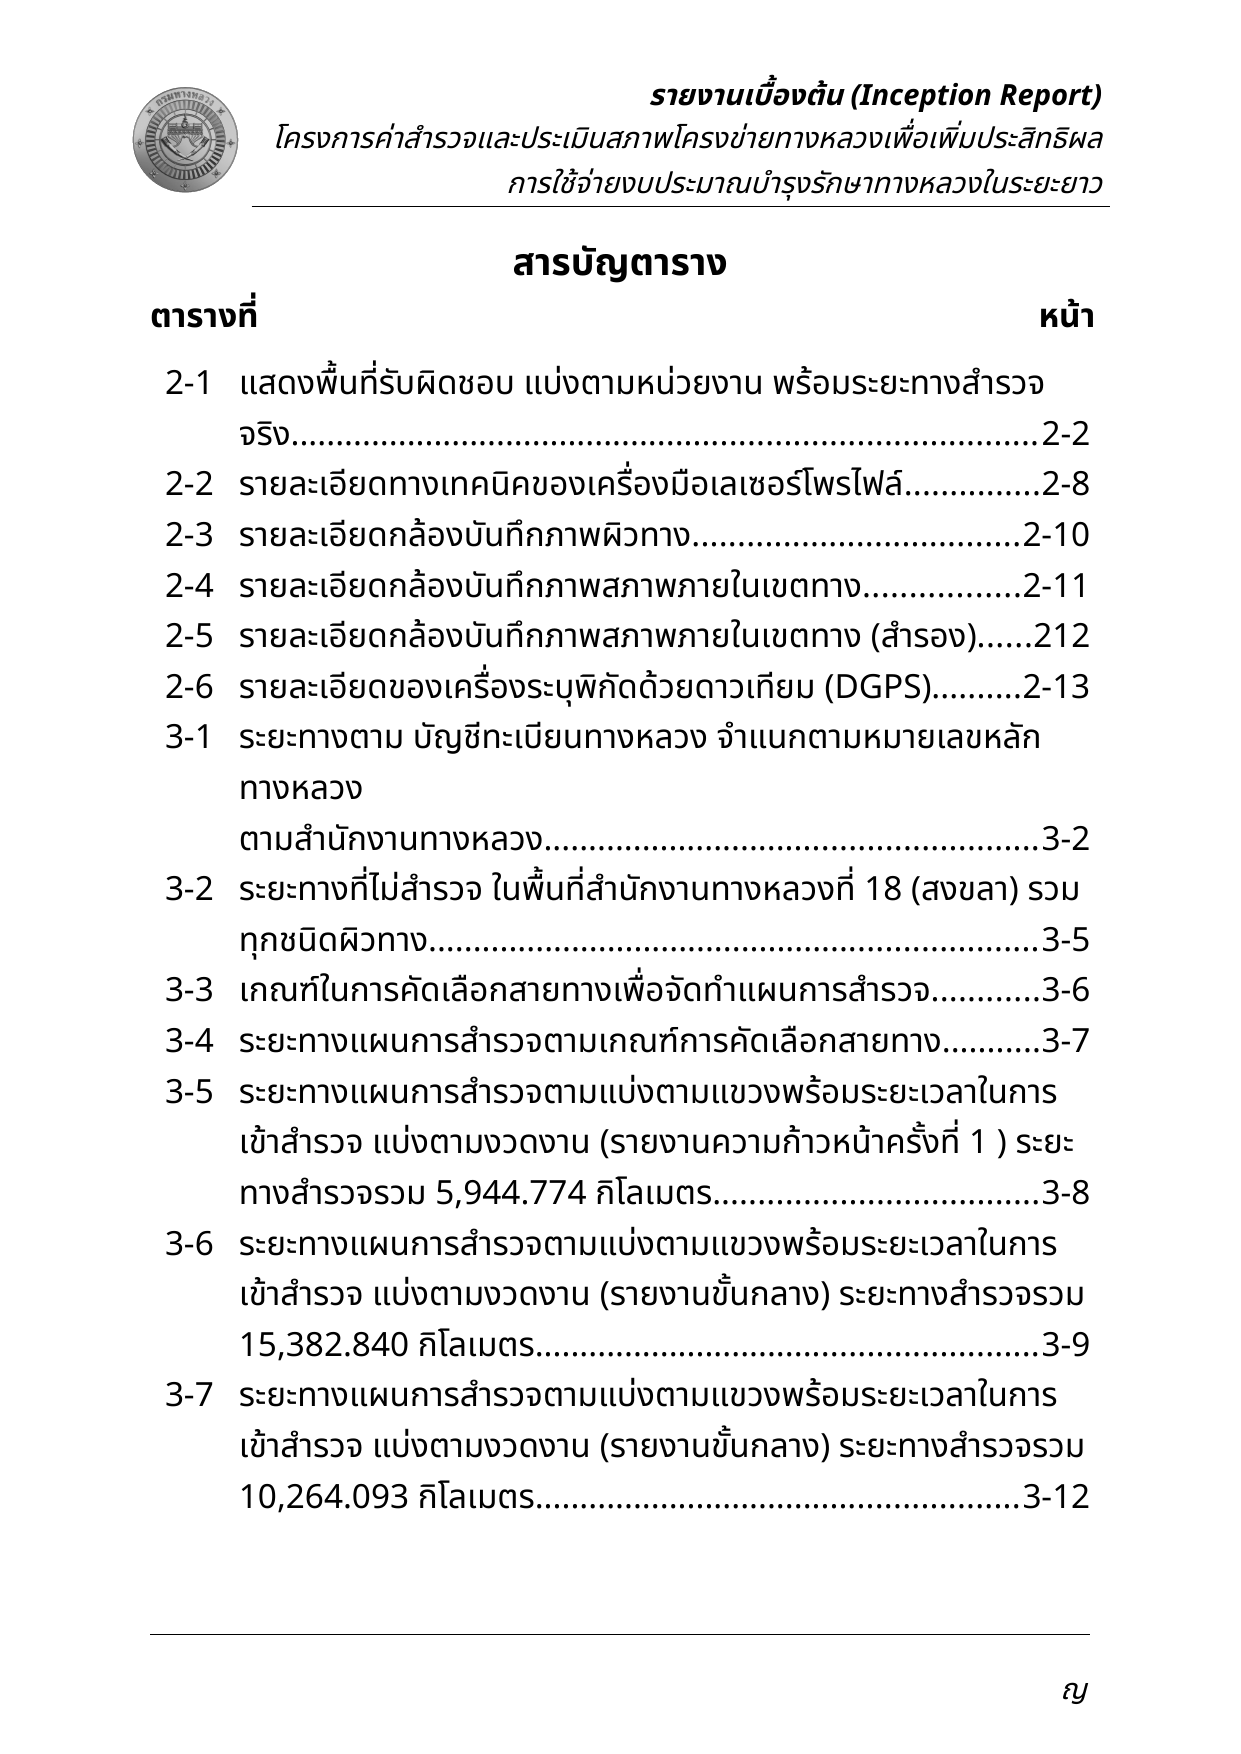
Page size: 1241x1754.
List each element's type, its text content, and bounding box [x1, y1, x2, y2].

text 2-6 รายละเอียดของเครื่องระบุพิกัดด้วยดาวเทียม (DGPS) 2-13 [165, 663, 1090, 713]
text 2-2 รายละเอียดทางเทคนิคของเครื่องมือเลเซอร์โพรไฟล์ 2-8 [165, 460, 1090, 511]
picture [132, 86, 239, 193]
text 3-3 เกณฑ์ในการคัดเลือกสายทางเพื่อจัดทำแผนการสำรวจ 3-6 [165, 966, 1090, 1017]
text 3-2 ระยะทางที่ไม่สำรวจ ในพื้นที่สำนักงานทางหลวงที่ 18 (สงขลา) รวมทุกชนิดผิวทาง 3-5 [165, 865, 1090, 966]
text 3-4 ระยะทางแผนการสำรวจตามเกณฑ์การคัดเลือกสายทาง 3-7 [165, 1017, 1090, 1067]
text 2-4 รายละเอียดกล้องบันทึกภาพสภาพภายในเขตทาง 2-11 [165, 561, 1090, 612]
text สารบัญตาราง [150, 235, 1090, 292]
text 2-1 แสดงพื้นที่รับผิดชอบ แบ่งตามหน่วยงาน พร้อมระยะทางสำรวจจริง 2-2 [165, 359, 1090, 460]
text 3-6 ระยะทางแผนการสำรวจตามแบ่งตามแขวงพร้อมระยะเวลาในการเข้าสำรวจ แบ่งตามงวดงาน (รายงานขั้นกลาง) ระยะทางสำรวจรวม 15,382.840 กิโลเมตร 3-9 [165, 1219, 1090, 1371]
text 3-5 ระยะทางแผนการสำรวจตามแบ่งตามแขวงพร้อมระยะเวลาในการเข้าสำรวจ แบ่งตามงวดงาน (รายงานความก้าวหน้าครั้งที่ 1 ) ระยะทางสำรวจรวม 5,944.774 กิโลเมตร 3-8 [165, 1067, 1090, 1219]
text ตารางที่ หน้า [150, 292, 1090, 342]
text 2-5 รายละเอียดกล้องบันทึกภาพสภาพภายในเขตทาง (สำรอง) 212 [165, 612, 1090, 663]
text 3-1 ระยะทางตาม บัญชีทะเบียนทางหลวง จำแนกตามหมายเลขหลักทางหลวง ตามสำนักงานทางหลวง 3-2 [165, 713, 1090, 865]
text 2-3 รายละเอียดกล้องบันทึกภาพผิวทาง 2-10 [165, 511, 1090, 561]
text 3-7 ระยะทางแผนการสำรวจตามแบ่งตามแขวงพร้อมระยะเวลาในการเข้าสำรวจ แบ่งตามงวดงาน (รายงานขั้นกลาง) ระยะทางสำรวจรวม 10,264.093 กิโลเมตร 3-12 [165, 1371, 1090, 1523]
